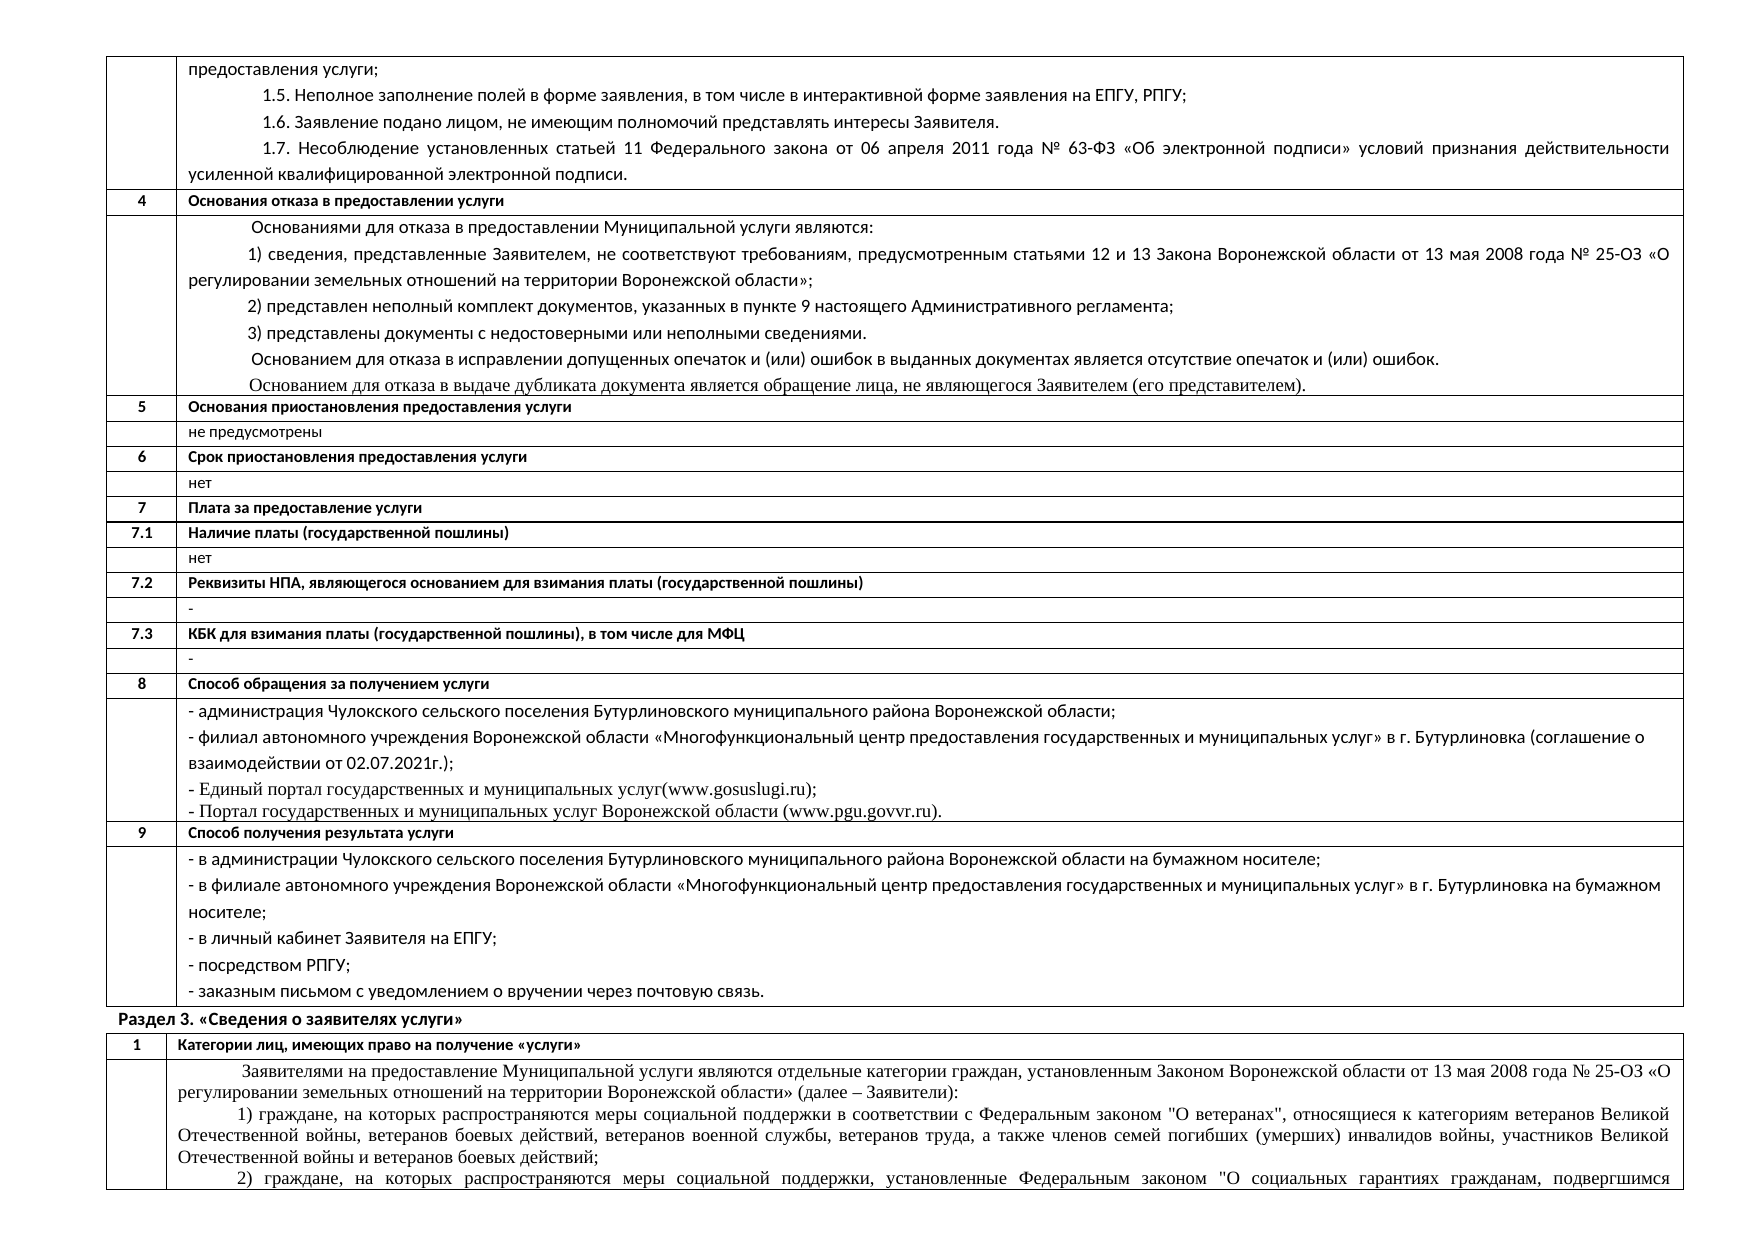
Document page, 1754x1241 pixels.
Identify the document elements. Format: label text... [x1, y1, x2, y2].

table_cell - [177, 649, 1683, 673]
table_cell Основаниями для отказа в предоставлении Муниципальной услуги являются: 1) сведения, представленные Заявителем, не соответствуют требованиям, предусмотренным статьями 12 и 13 Закона Воронежской области от 13 мая 2008 года № 25-ОЗ «О регулировании земельных отношений на территории Воронежской области»; 2) представлен неполный комплект документов, указанных в пункте 9 настоящего Административного регламента; 3) представлены документы с недостоверными или неполными сведениями. Основанием для отказа в исправлении допущенных опечаток и (или) ошибок в выданных документах является отсутствие опечаток и (или) ошибок. Основанием для отказа в выдаче дубликата документа является обращение лица, не являющегося Заявителем (его представителем). [177, 216, 1683, 395]
table_cell [107, 57, 176, 189]
table_cell Основания отказа в предоставлении услуги [177, 190, 1683, 214]
table_cell [107, 472, 176, 496]
table_cell [107, 598, 176, 622]
table_cell 5 [107, 396, 176, 421]
table_cell 7.3 [107, 623, 176, 647]
table_cell 8 [107, 674, 176, 698]
table_cell [107, 1060, 166, 1189]
table_cell [107, 422, 176, 446]
table_cell Способ получения результата услуги [177, 822, 1683, 846]
table_cell 6 [107, 447, 176, 471]
table_header Категории лиц, имеющих право на получение «услуги» [167, 1034, 1683, 1058]
table_cell 4 [107, 190, 176, 214]
table_cell КБК для взимания платы (государственной пошлины), в том числе для МФЦ [177, 623, 1683, 647]
table_cell нет [177, 472, 1683, 496]
table_cell - администрация Чулокского сельского поселения Бутурлиновского муниципального района Воронежской области; - филиал автономного учреждения Воронежской области «Многофункциональный центр предоставления государственных и муниципальных услуг» в г. Бутурлиновка (соглашение о взаимодействии от 02.07.2021г.); - Единый портал государственных и муниципальных услуг(www.gosuslugi.ru); - Портал государственных и муниципальных услуг Воронежской области (www.pgu.govvr.ru). [177, 699, 1683, 821]
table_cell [177, 57, 1683, 189]
table_cell 7.1 [107, 523, 176, 547]
table_cell [107, 216, 176, 395]
table_cell Плата за предоставление услуги [177, 497, 1683, 521]
table_cell 7.2 [107, 573, 176, 597]
table_cell нет [177, 548, 1683, 572]
table_cell не предусмотрены [177, 422, 1683, 446]
table_cell - в администрации Чулокского сельского поселения Бутурлиновского муниципального района Воронежской области на бумажном носителе; - в филиале автономного учреждения Воронежской области «Многофункциональный центр предоставления государственных и муниципальных услуг» в г. Бутурлиновка на бумажном носителе; - в личный кабинет Заявителя на ЕПГУ; - посредством РПГУ; - заказным письмом с уведомлением о вручении через почтовую связь. [177, 847, 1683, 1006]
table_cell [107, 548, 176, 572]
table_cell [107, 649, 176, 673]
table_cell - [177, 598, 1683, 622]
table_cell [107, 847, 176, 1006]
table_cell Основания приостановления предоставления услуги [177, 396, 1683, 421]
table_cell 9 [107, 822, 176, 846]
table_cell Реквизиты НПА, являющегося основанием для взимания платы (государственной пошлины) [177, 573, 1683, 597]
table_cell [167, 1060, 1683, 1189]
table_cell Способ обращения за получением услуги [177, 674, 1683, 698]
table_cell Срок приостановления предоставления услуги [177, 447, 1683, 471]
text Раздел 3. «Сведения о заявителях услуги» [118, 1007, 1695, 1030]
table_header 1 [107, 1034, 166, 1058]
table_cell [107, 699, 176, 821]
table_cell Наличие платы (государственной пошлины) [177, 523, 1683, 547]
table_cell 7 [107, 497, 176, 521]
